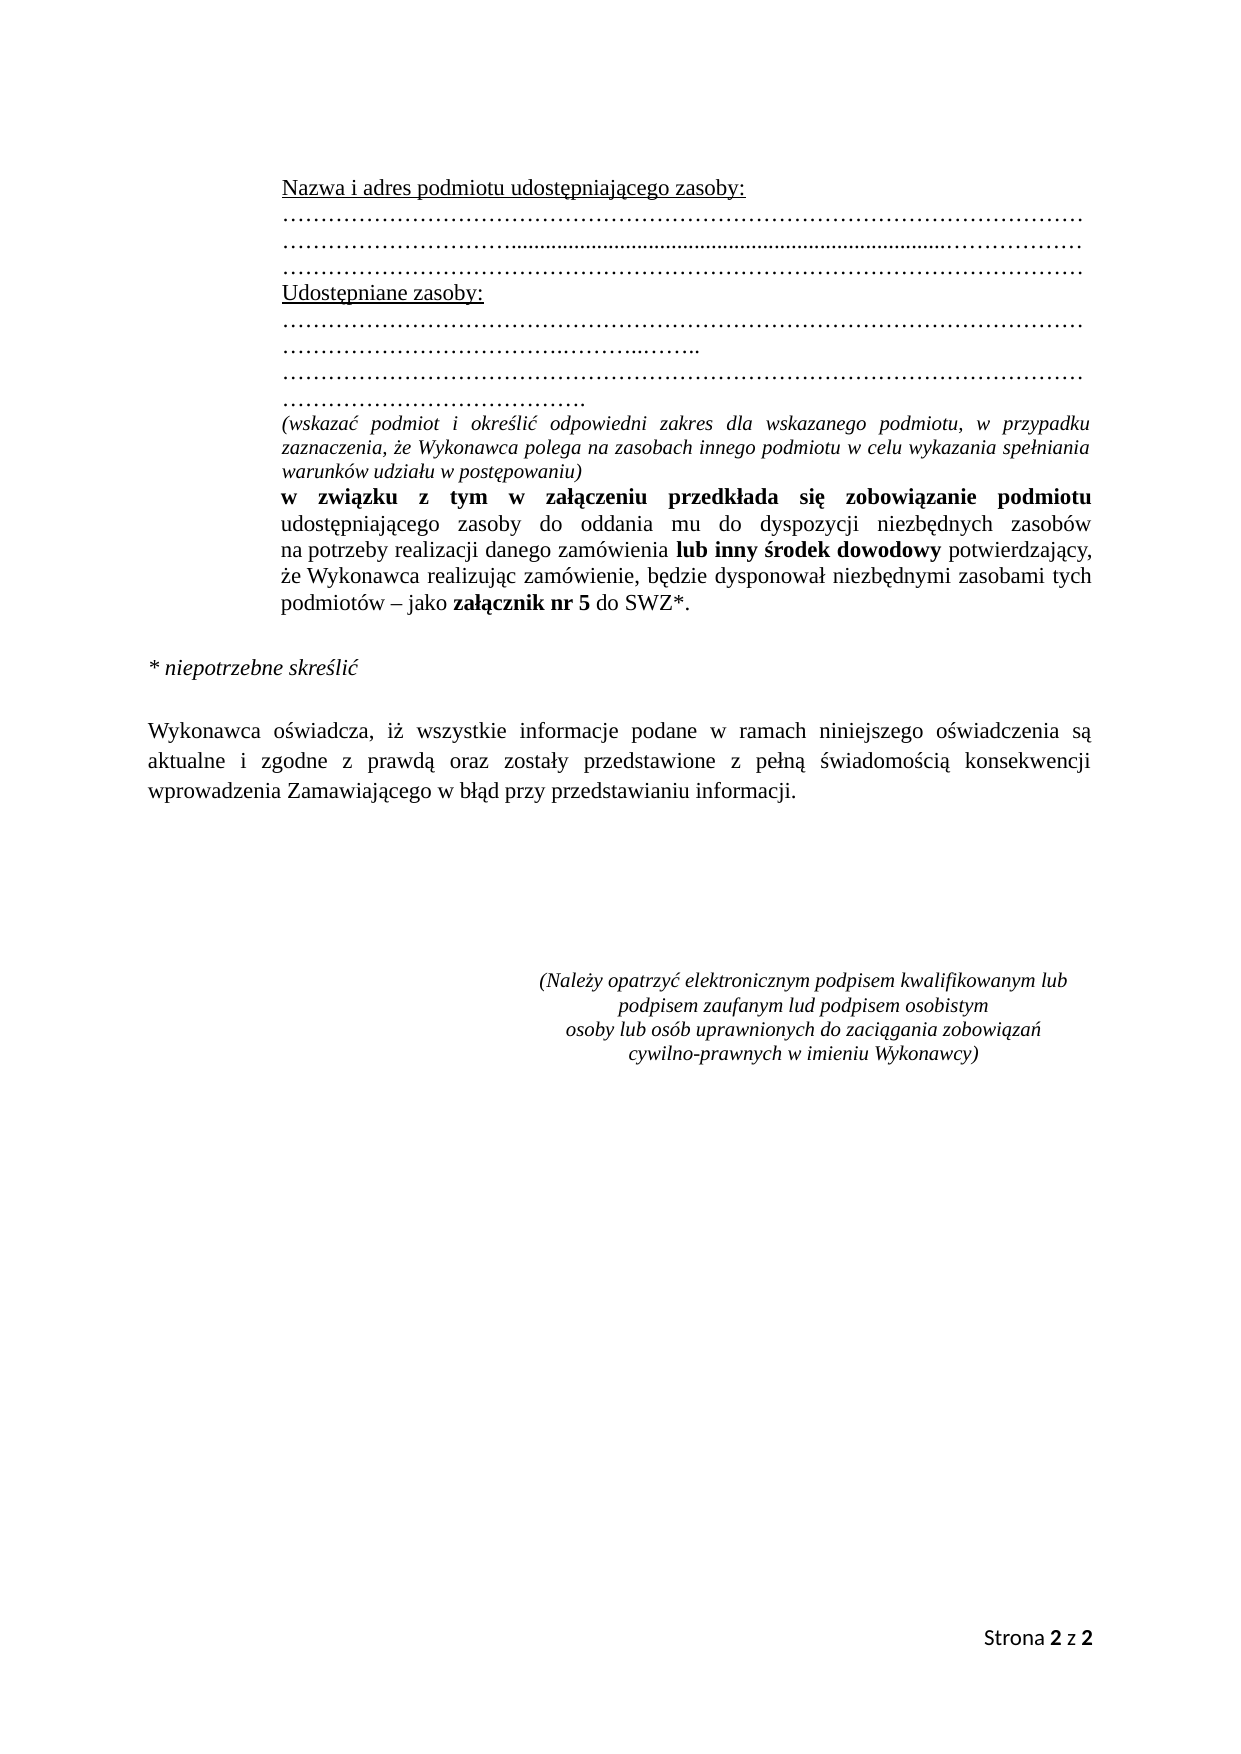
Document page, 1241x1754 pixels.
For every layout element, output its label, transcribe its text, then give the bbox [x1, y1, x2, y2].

text cywilno-prawnych w imieniu Wykonawcy) [516, 1041, 1093, 1065]
text Wykonawca oświadcza, iż wszystkie informacje podane w ramach niniejszego oświadczenia są aktualne i zgodne z prawdą oraz zostały przedstawione z pełną świadomością konsekwencji wprowadzenia Zamawiającego w błąd przy przedstawianiu informacji. [148, 717, 1093, 804]
list …………………………………………………………………………………………… [282, 253, 1093, 279]
text w związku z tym w załączeniu przedkłada się zobowiązanie podmiotu udostępniającego zasoby do oddania mu do dyspozycji niezbędnych zasobów na potrzeby realizacji danego zamówienia lub inny środek dowodowy potwierdzający, że Wykonawca realizując zamówienie, będzie dysponował niezbędnymi zasobami tych podmiotów – jako załącznik nr 5 do SWZ*. [281, 483, 1093, 615]
list …………………………………………………………………………………………………………………………….………..……..………………………………………………………………………………………………………………………………. [282, 306, 1093, 411]
text * niepotrzebne skreślić [148, 654, 1093, 680]
list ………………………………………………………………………………………………………………………............................................................................……………… [282, 200, 1093, 253]
list Udostępniane zasoby: [282, 279, 1093, 306]
list Nazwa i adres podmiotu udostępniającego zasoby: [282, 174, 1093, 200]
text osoby lub osób uprawnionych do zaciągania zobowiązań [516, 1017, 1093, 1041]
text (Należy opatrzyć elektronicznym podpisem kwalifikowanym lub podpisem zaufanym lud podpisem osobistym [516, 968, 1093, 1017]
list (wskazać podmiot i określić odpowiedni zakres dla wskazanego podmiotu, w przypadku zaznaczenia, że Wykonawca polega na zasobach innego podmiotu w celu wykazania spełniania warunków udziału w postępowaniu) [282, 411, 1093, 483]
